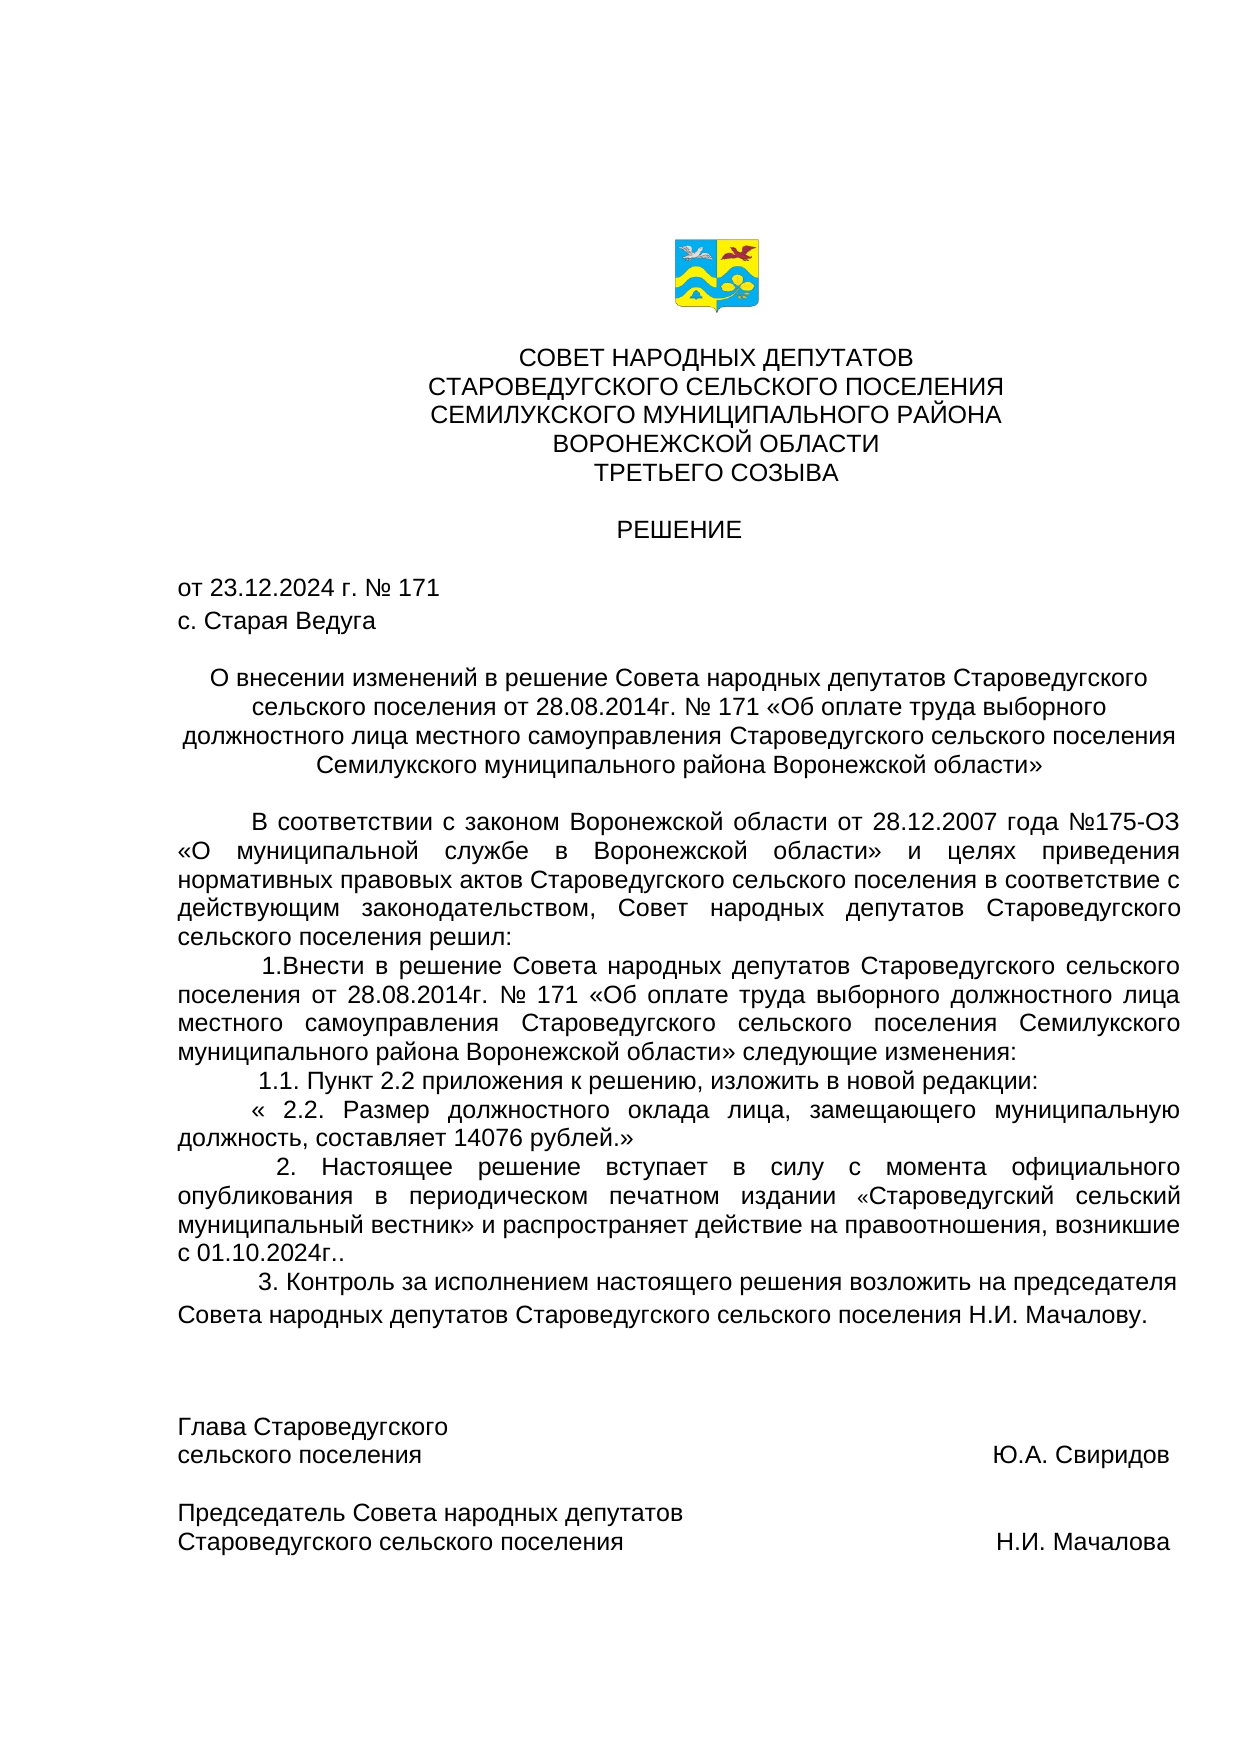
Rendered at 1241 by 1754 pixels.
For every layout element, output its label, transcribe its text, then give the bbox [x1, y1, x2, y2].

text « 2.2. Размер должностного оклада лица, замещающего муниципальную должность, составляет 14076 рублей.» [177, 1094, 1181, 1152]
table_header Глава Староведугского сельского поселения [166, 1411, 708, 1498]
text ТРЕТЬЕГО СОЗЫВА [177, 458, 1181, 487]
table_cell Председатель Совета народных депутатов Староведугского сельского поселения [166, 1498, 708, 1555]
text с. Старая Ведуга [177, 606, 1181, 634]
table_header Ю.А. Свиридов [709, 1411, 1181, 1498]
text ВОРОНЕЖСКОЙ ОБЛАСТИ [177, 429, 1181, 458]
text СЕМИЛУКСКОГО МУНИЦИПАЛЬНОГО РАЙОНА [177, 400, 1181, 429]
text 3. Контроль за исполнением настоящего решения возложить на председателя Совета народных депутатов Староведугского сельского поселения Н.И. Мачалову. [177, 1267, 1181, 1329]
text РЕШЕНИЕ [177, 515, 1181, 544]
text В соответствии с законом Воронежской области от 28.12.2007 года №175-ОЗ «О муниципальной службе в Воронежской области» и целях приведения нормативных правовых актов Староведугского сельского поселения в соответствие с действующим законодательством, Совет народных депутатов Староведугского сельского поселения решил: [177, 807, 1181, 951]
text СТАРОВЕДУГСКОГО СЕЛЬСКОГО ПОСЕЛЕНИЯ [177, 372, 1181, 400]
text О внесении изменений в решение Совета народных депутатов Староведугского сельского поселения от 28.08.2014г. № 171 «Об оплате труда выборного должностного лица местного самоуправления Староведугского сельского поселения Семилукского муниципального района Воронежской области» [177, 663, 1181, 778]
picture [671, 236, 761, 314]
text 1.1. Пункт 2.2 приложения к решению, изложить в новой редакции: [177, 1066, 1181, 1094]
text СОВЕТ НАРОДНЫХ ДЕПУТАТОВ [177, 343, 1181, 372]
text 1.Внести в решение Совета народных депутатов Староведугского сельского поселения от 28.08.2014г. № 171 «Об оплате труда выборного должностного лица местного самоуправления Староведугского сельского поселения Семилукского муниципального района Воронежской области» следующие изменения: [177, 951, 1181, 1066]
text 2. Настоящее решение вступает в силу с момента официального опубликования в периодическом печатном издании «Староведугский сельский муниципальный вестник» и распространяет действие на правоотношения, возникшие с 01.10.2024г.. [177, 1152, 1181, 1267]
text от 23.12.2024 г. № 171 [177, 573, 1181, 602]
table_cell Н.И. Мачалова [709, 1498, 1181, 1555]
